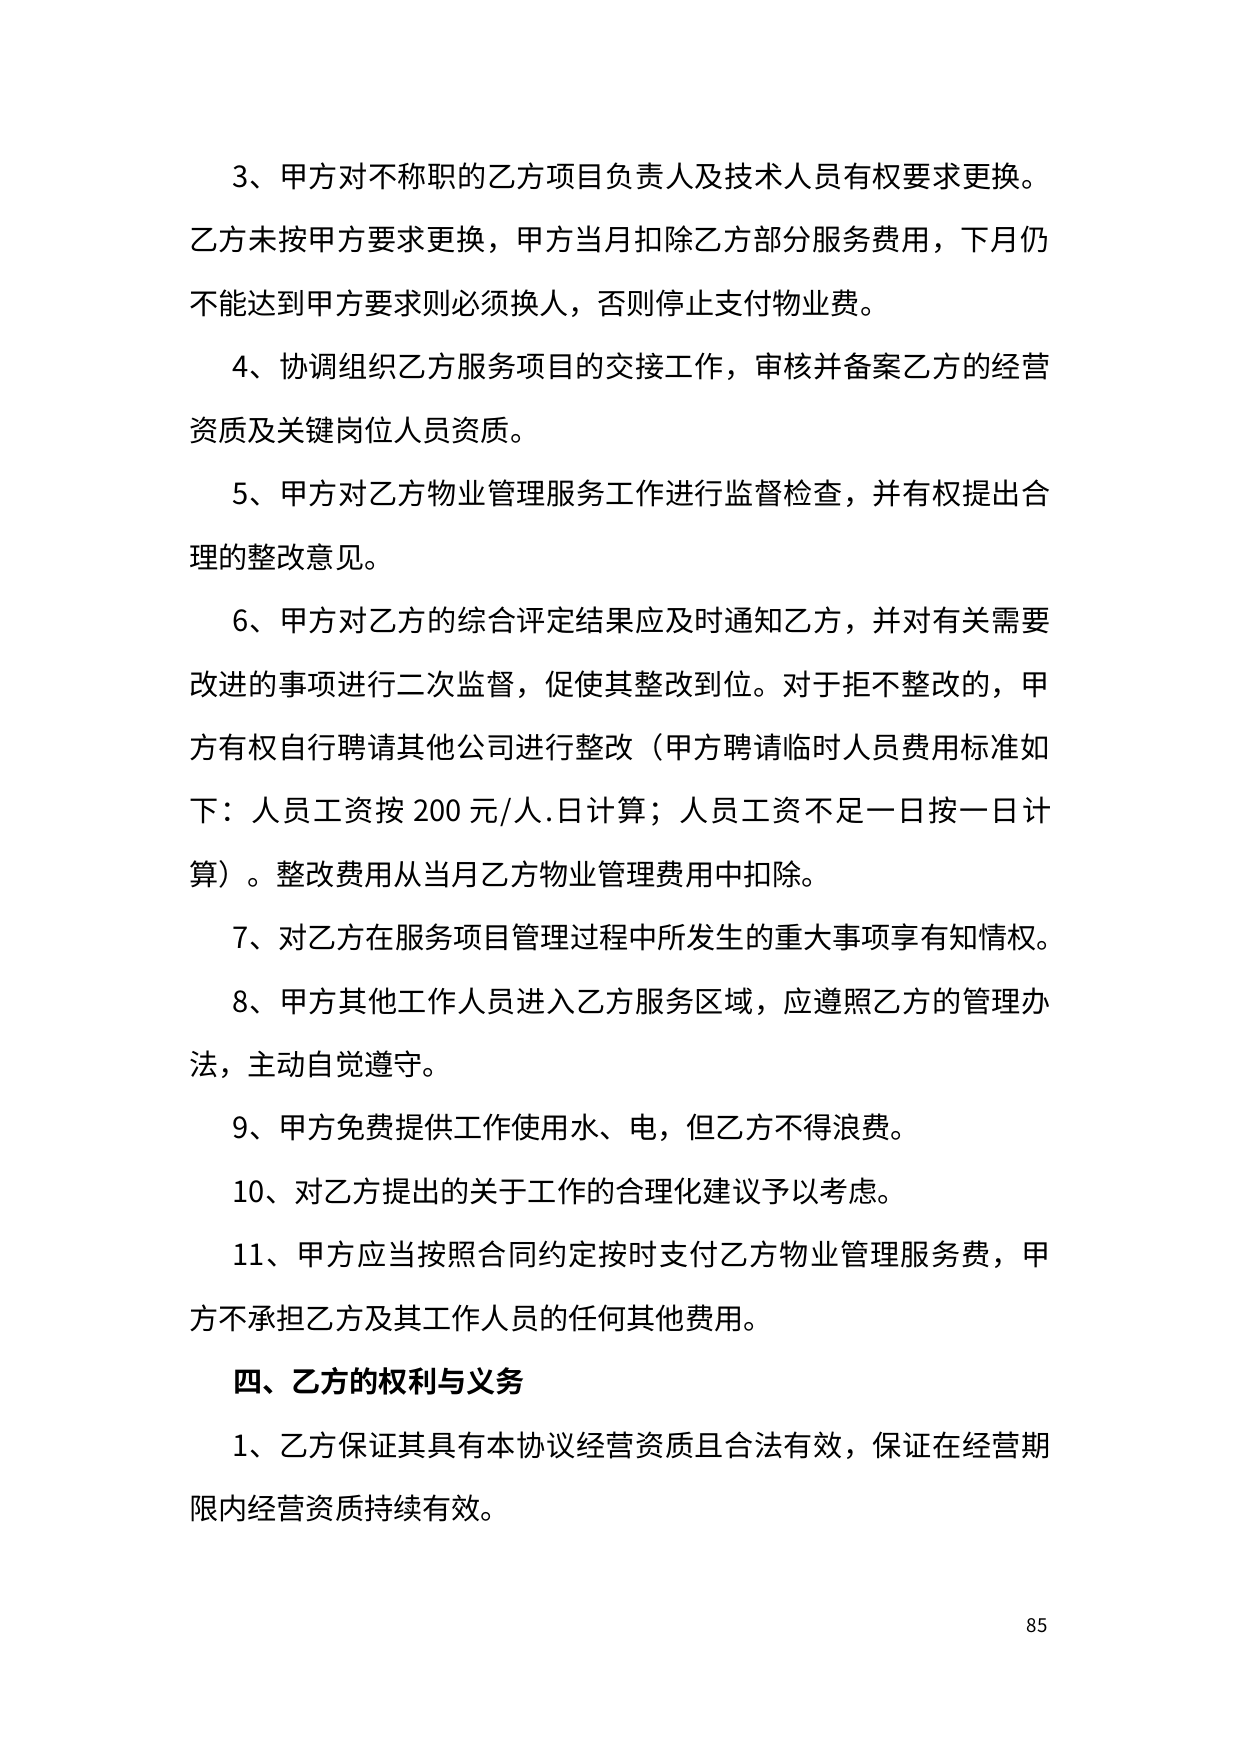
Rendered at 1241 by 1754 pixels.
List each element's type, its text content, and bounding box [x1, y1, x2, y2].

text 6、甲方对乙方的综合评定结果应及时通知乙方，并对有关需要改进的事项进行二次监督，促使其整改到位。对于拒不整改的，甲方有权自行聘请其他公司进行整改（甲方聘请临时人员费用标准如下：人员工资按200元/人.日计算；人员工资不足一日按一日计算）。整改费用从当月乙方物业管理费用中扣除。 [189, 598, 1051, 894]
text 3、甲方对不称职的乙方项目负责人及技术人员有权要求更换。乙方未按甲方要求更换，甲方当月扣除乙方部分服务费用，下月仍不能达到甲方要求则必须换人，否则停止支付物业费。 [189, 153, 1051, 323]
text 9、甲方免费提供工作使用水、电，但乙方不得浪费。 [189, 1105, 1051, 1147]
text 8、甲方其他工作人员进入乙方服务区域，应遵照乙方的管理办法，主动自觉遵守。 [189, 978, 1051, 1084]
text 4、协调组织乙方服务项目的交接工作，审核并备案乙方的经营资质及关键岗位人员资质。 [189, 344, 1051, 449]
text 四、乙方的权利与义务 [189, 1359, 1051, 1401]
text 10、对乙方提出的关于工作的合理化建议予以考虑。 [189, 1168, 1051, 1211]
text 1、乙方保证其具有本协议经营资质且合法有效，保证在经营期限内经营资质持续有效。 [189, 1422, 1051, 1528]
text 5、甲方对乙方物业管理服务工作进行监督检查，并有权提出合理的整改意见。 [189, 471, 1051, 576]
text 11、甲方应当按照合同约定按时支付乙方物业管理服务费，甲方不承担乙方及其工作人员的任何其他费用。 [189, 1232, 1051, 1338]
text 7、对乙方在服务项目管理过程中所发生的重大事项享有知情权。 [189, 915, 1051, 957]
